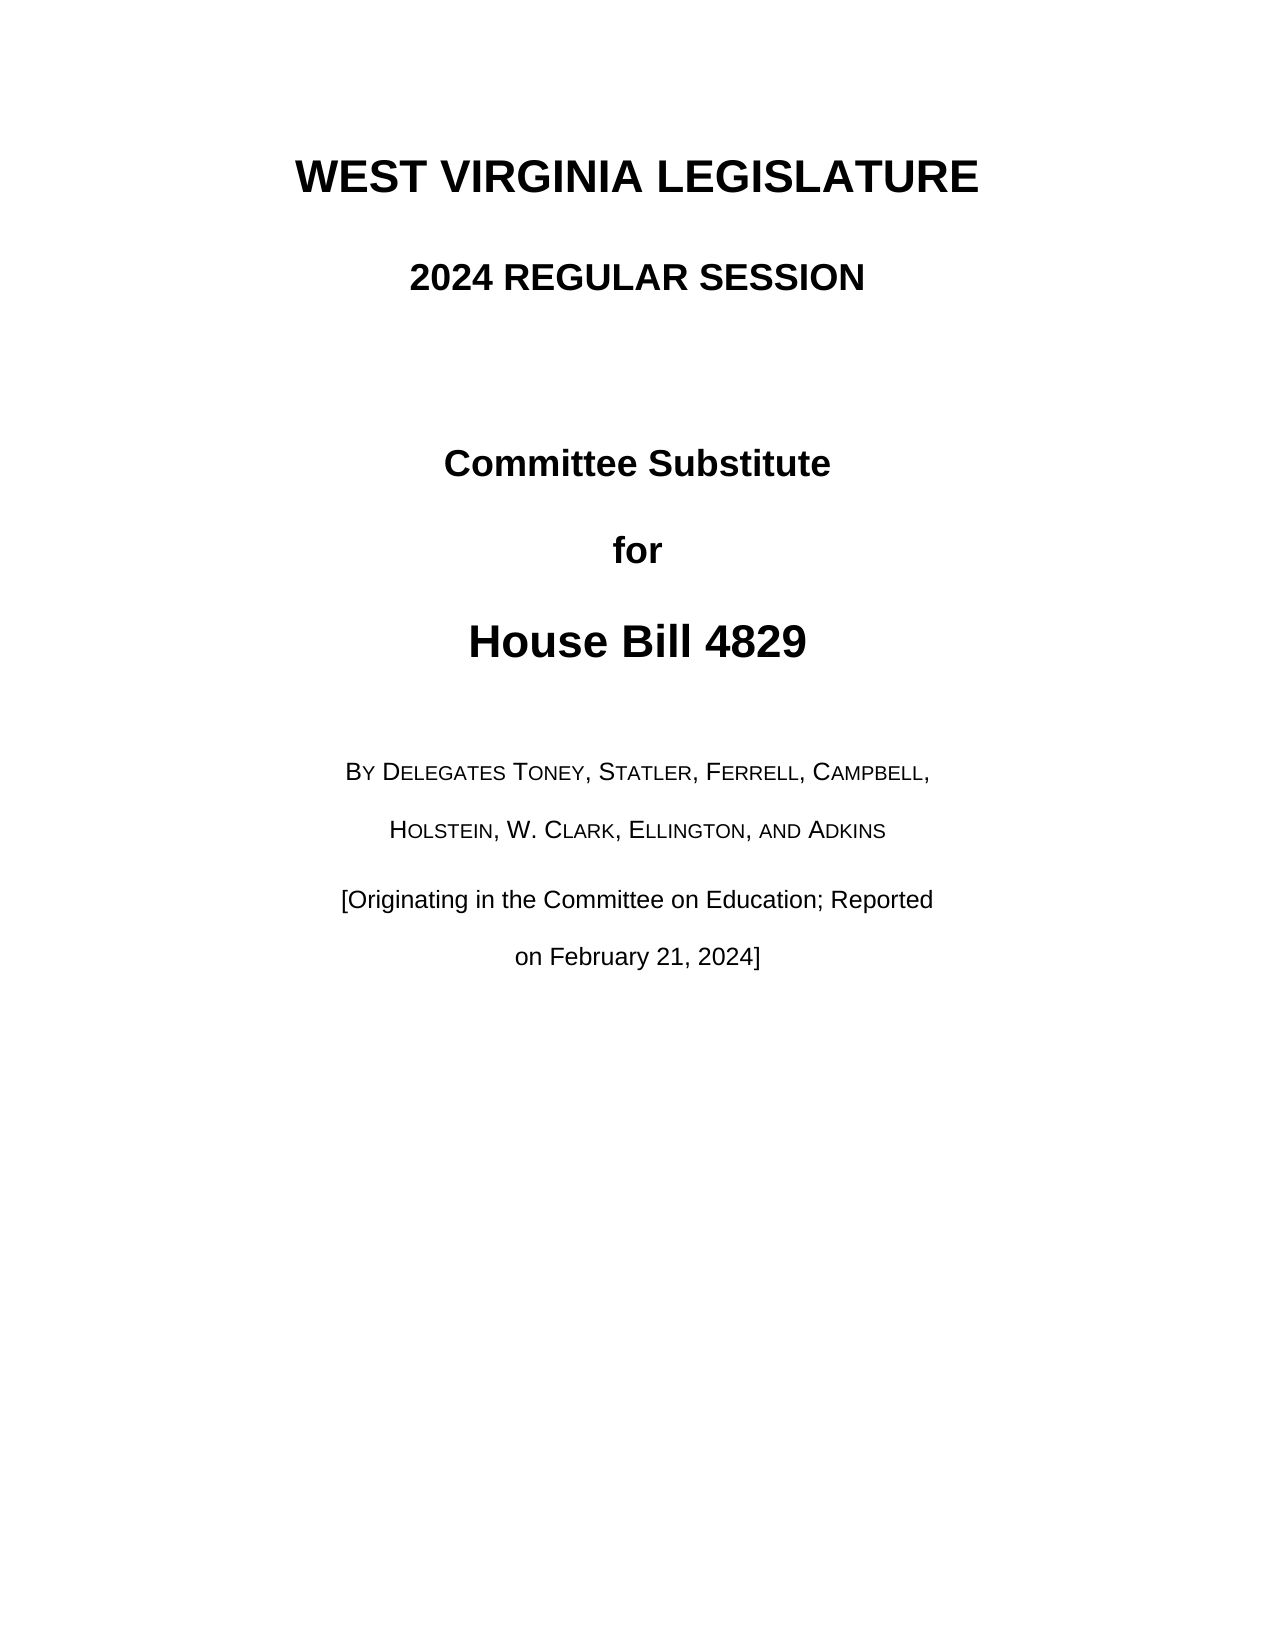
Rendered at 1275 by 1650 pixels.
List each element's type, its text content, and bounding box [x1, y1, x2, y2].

text Bill [150, 614, 1125, 667]
text By [337, 757, 937, 843]
title WEST VIRGINIA LEGISLATURE [150, 150, 1125, 203]
text [] [337, 884, 937, 971]
title for [150, 528, 1125, 571]
title 2024 REGULAR SESSION [150, 255, 1125, 298]
